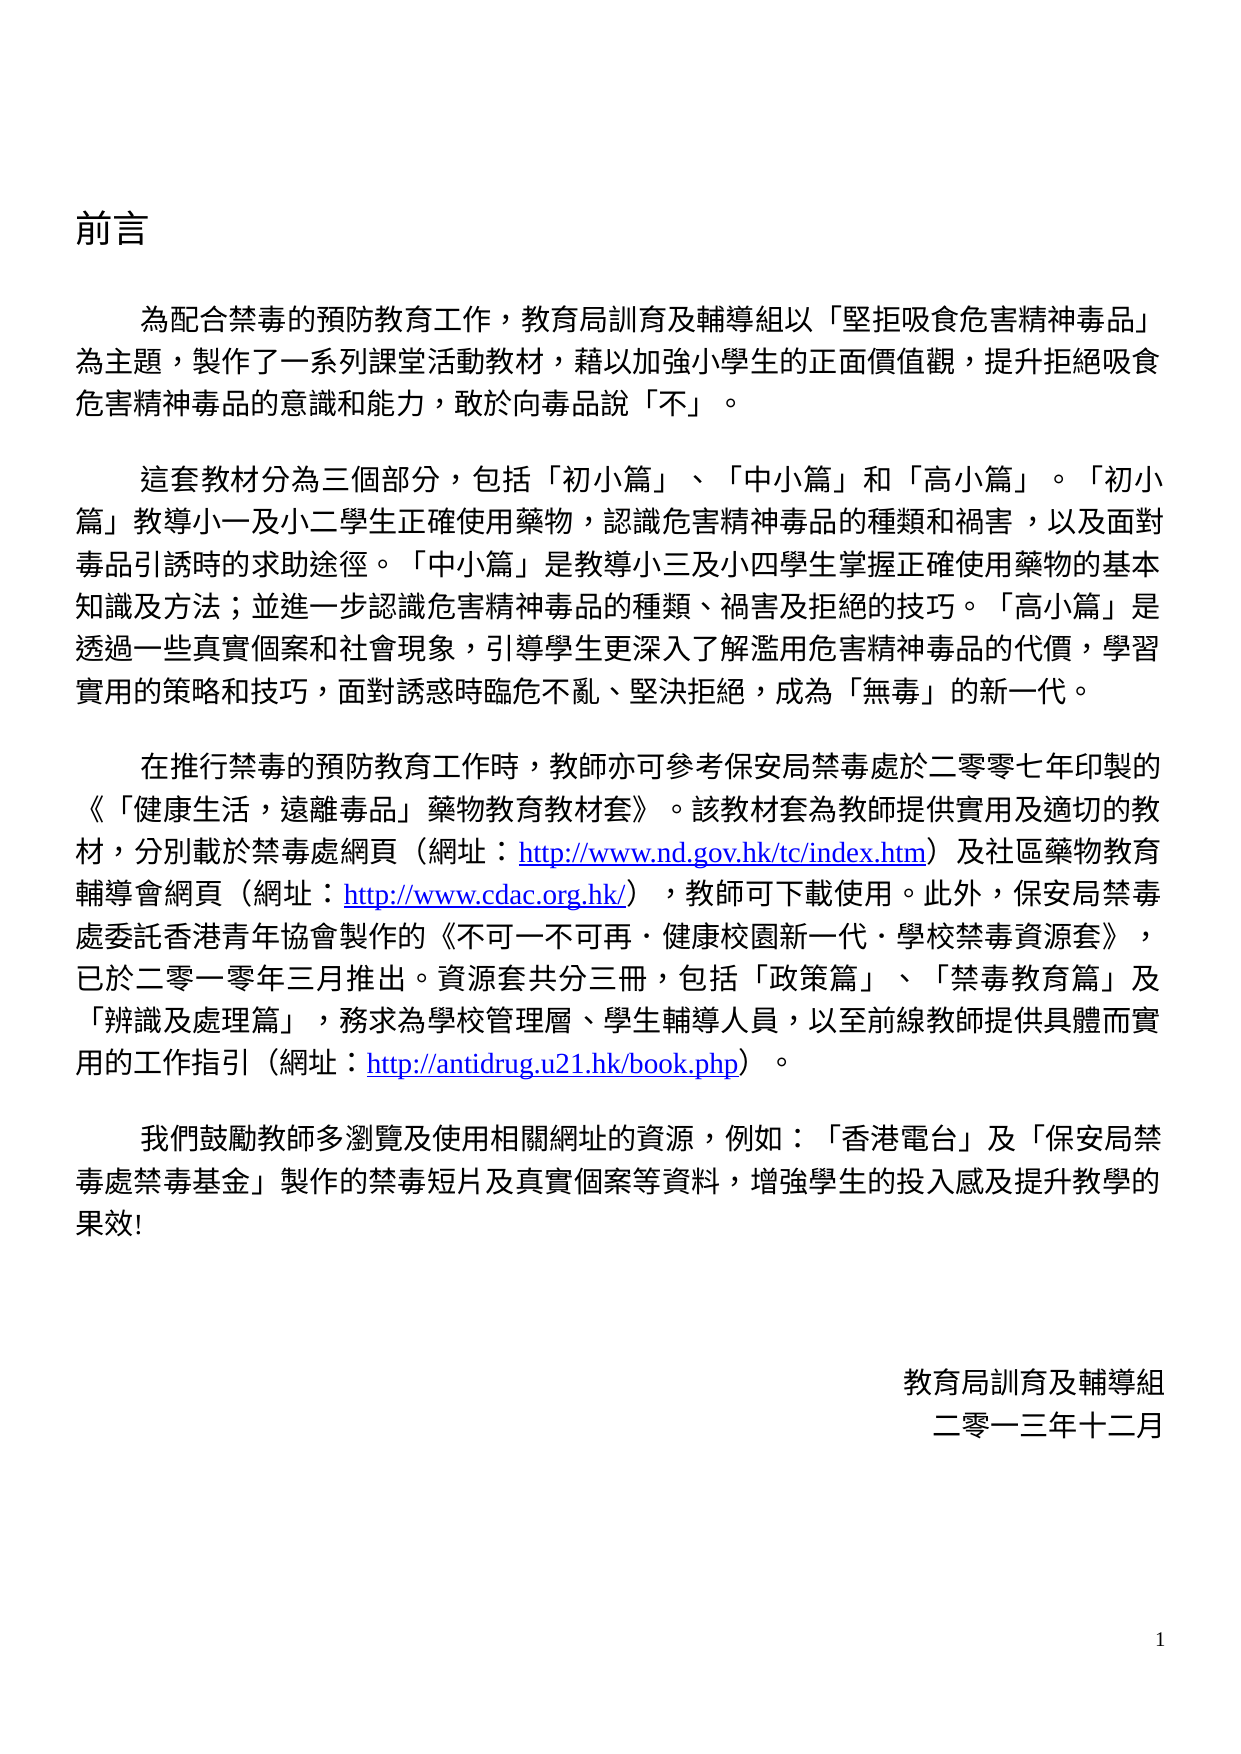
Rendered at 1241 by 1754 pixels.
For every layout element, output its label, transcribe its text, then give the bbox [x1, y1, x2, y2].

text 前言 [75, 199, 1165, 253]
text 教育局訓育及輔導組 [75, 1360, 1165, 1402]
text 為配合禁毒的預防教育工作，教育局訓育及輔導組以「堅拒吸食危害精神毒品」為主題，製作了一系列課堂活動教材，藉以加強小學生的正面價值觀，提升拒絕吸食危害精神毒品的意識和能力，敢於向毒品說「不」。 [75, 296, 1165, 423]
text 二零一三年十二月 [75, 1402, 1165, 1444]
text 在推行禁毒的預防教育工作時，教師亦可參考保安局禁毒處於二零零七年印製的《「健康生活，遠離毒品」藥物教育教材套》。該教材套為教師提供實用及適切的教材，分別載於禁毒處網頁（網址：http://www.nd.gov.hk/tc/index.htm）及社區藥物教育輔導會網頁（網址：http://www.cdac.org.hk/），教師可下載使用。此外，保安局禁毒處委託香港青年協會製作的《不可一不可再．健康校園新一代．學校禁毒資源套》，已於二零一零年三月推出。資源套共分三冊，包括「政策篇」、「禁毒教育篇」及「辨識及處理篇」，務求為學校管理層、學生輔導人員，以至前線教師提供具體而實用的工作指引（網址：http://antidrug.u21.hk/book.php）。 [75, 744, 1163, 1082]
text 這套教材分為三個部分，包括「初小篇」、「中小篇」和「高小篇」。「初小篇」教導小一及小二學生正確使用藥物，認識危害精神毒品的種類和禍害，以及面對毒品引誘時的求助途徑。「中小篇」是教導小三及小四學生掌握正確使用藥物的基本知識及方法；並進一步認識危害精神毒品的種類、禍害及拒絕的技巧。「高小篇」是透過一些真實個案和社會現象，引導學生更深入了解濫用危害精神毒品的代價，學習實用的策略和技巧，面對誘惑時臨危不亂、堅決拒絕，成為「無毒」的新一代。 [75, 457, 1165, 711]
text 我們鼓勵教師多瀏覽及使用相關網址的資源，例如：「香港電台」及「保安局禁毒處禁毒基金」製作的禁毒短片及真實個案等資料，增強學生的投入感及提升教學的果效! [75, 1116, 1163, 1243]
